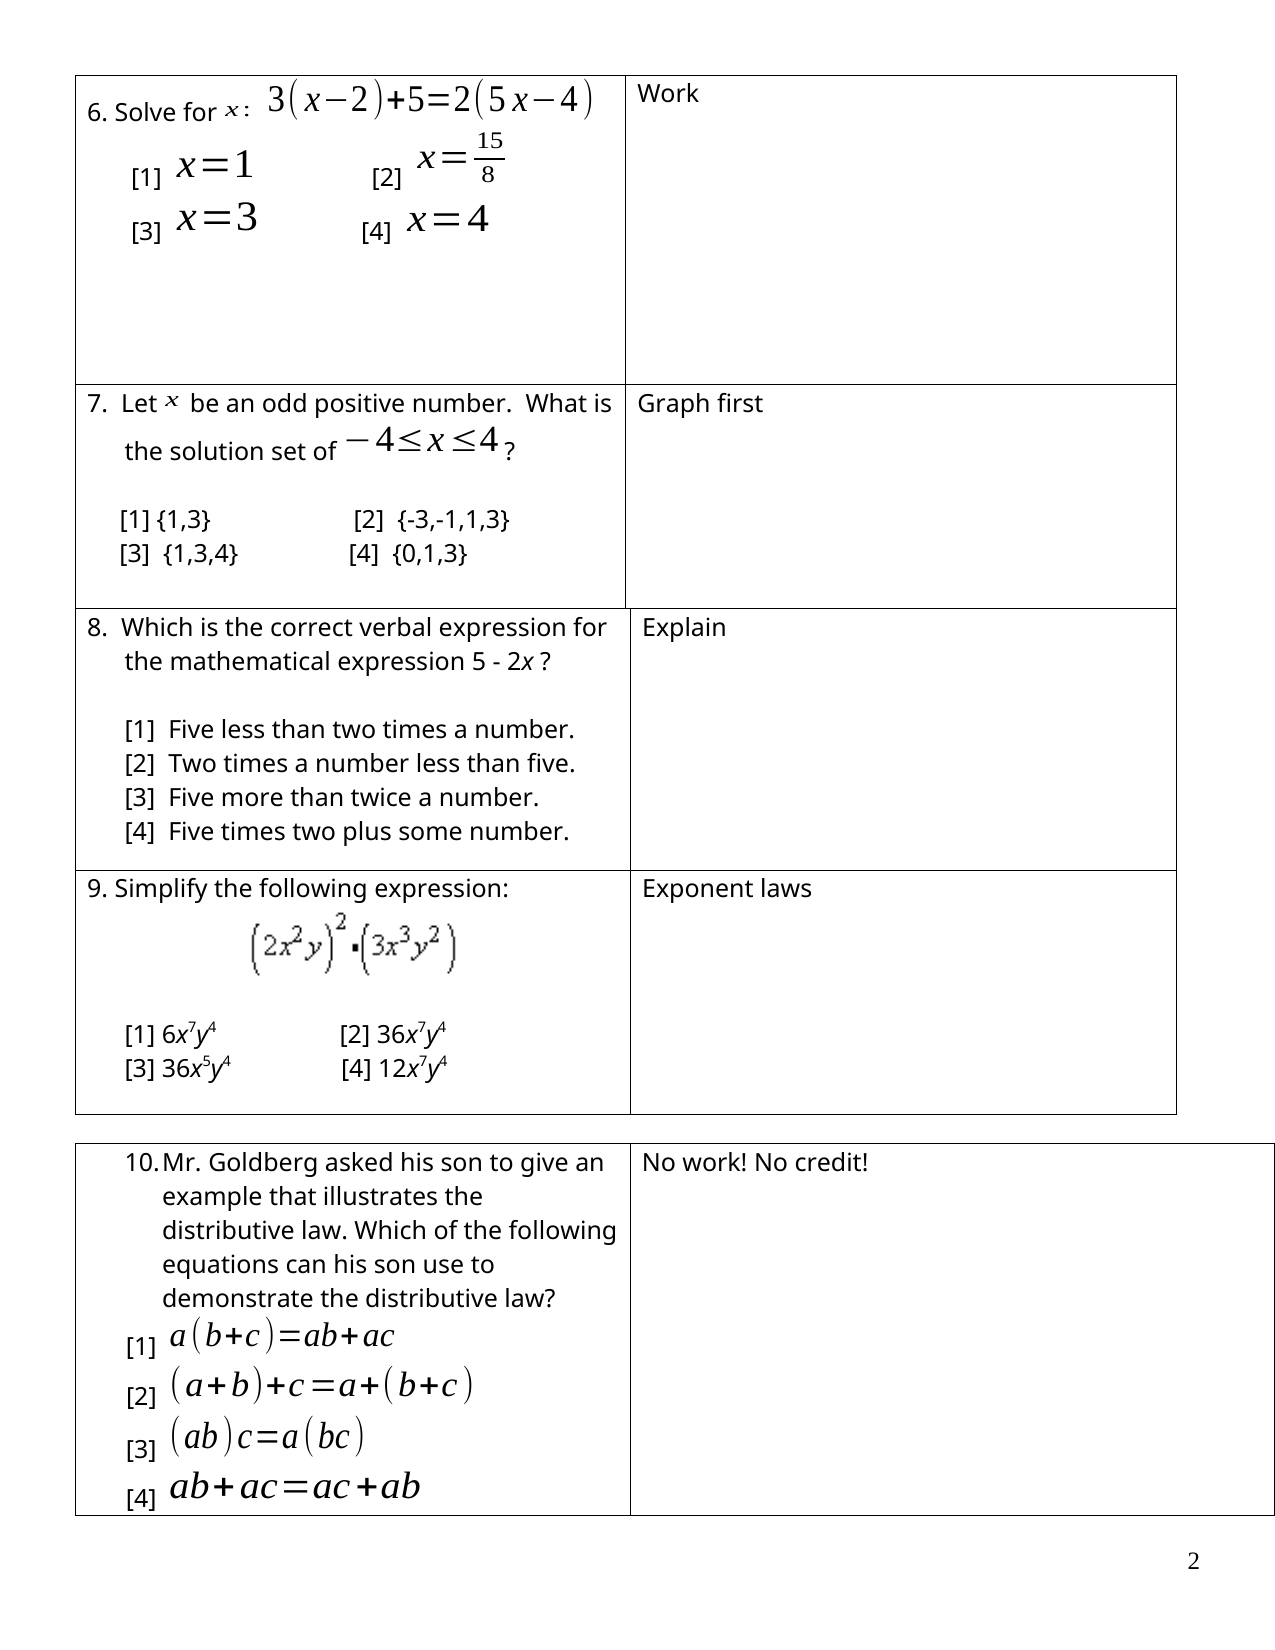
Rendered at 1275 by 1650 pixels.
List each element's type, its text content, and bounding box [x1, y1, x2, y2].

table_cell 8. Which is the correct verbal expression for the mathematical expression 5 - 2x ? [1] Five less than two times a number. [2] Two times a number less than five. [3] Five more than twice a number. [4] Five times two plus some number. [76, 609, 630, 869]
table_header No work! No credit! [631, 1144, 1274, 1515]
table_cell 9. Simplify the following expression: [1] 6x7y4 [2] 36x7y4 [3] 36x5y4 [4] 12x7y4 [76, 871, 630, 1113]
table_cell 7. Let be an odd positive number. What is the solution set of ? [1] {1,3} [2] {-3,-1,1,3} [3] {1,3,4} [4] {0,1,3} [76, 385, 625, 608]
table_cell Exponent laws [631, 871, 1176, 1113]
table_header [76, 1144, 630, 1515]
table_cell Explain [631, 609, 1176, 869]
table_cell 6. Solve for [1] [2] [3] [4] [76, 76, 625, 384]
table_cell Work [626, 76, 1176, 384]
table_cell Graph first [626, 385, 1176, 608]
picture [247, 904, 459, 983]
